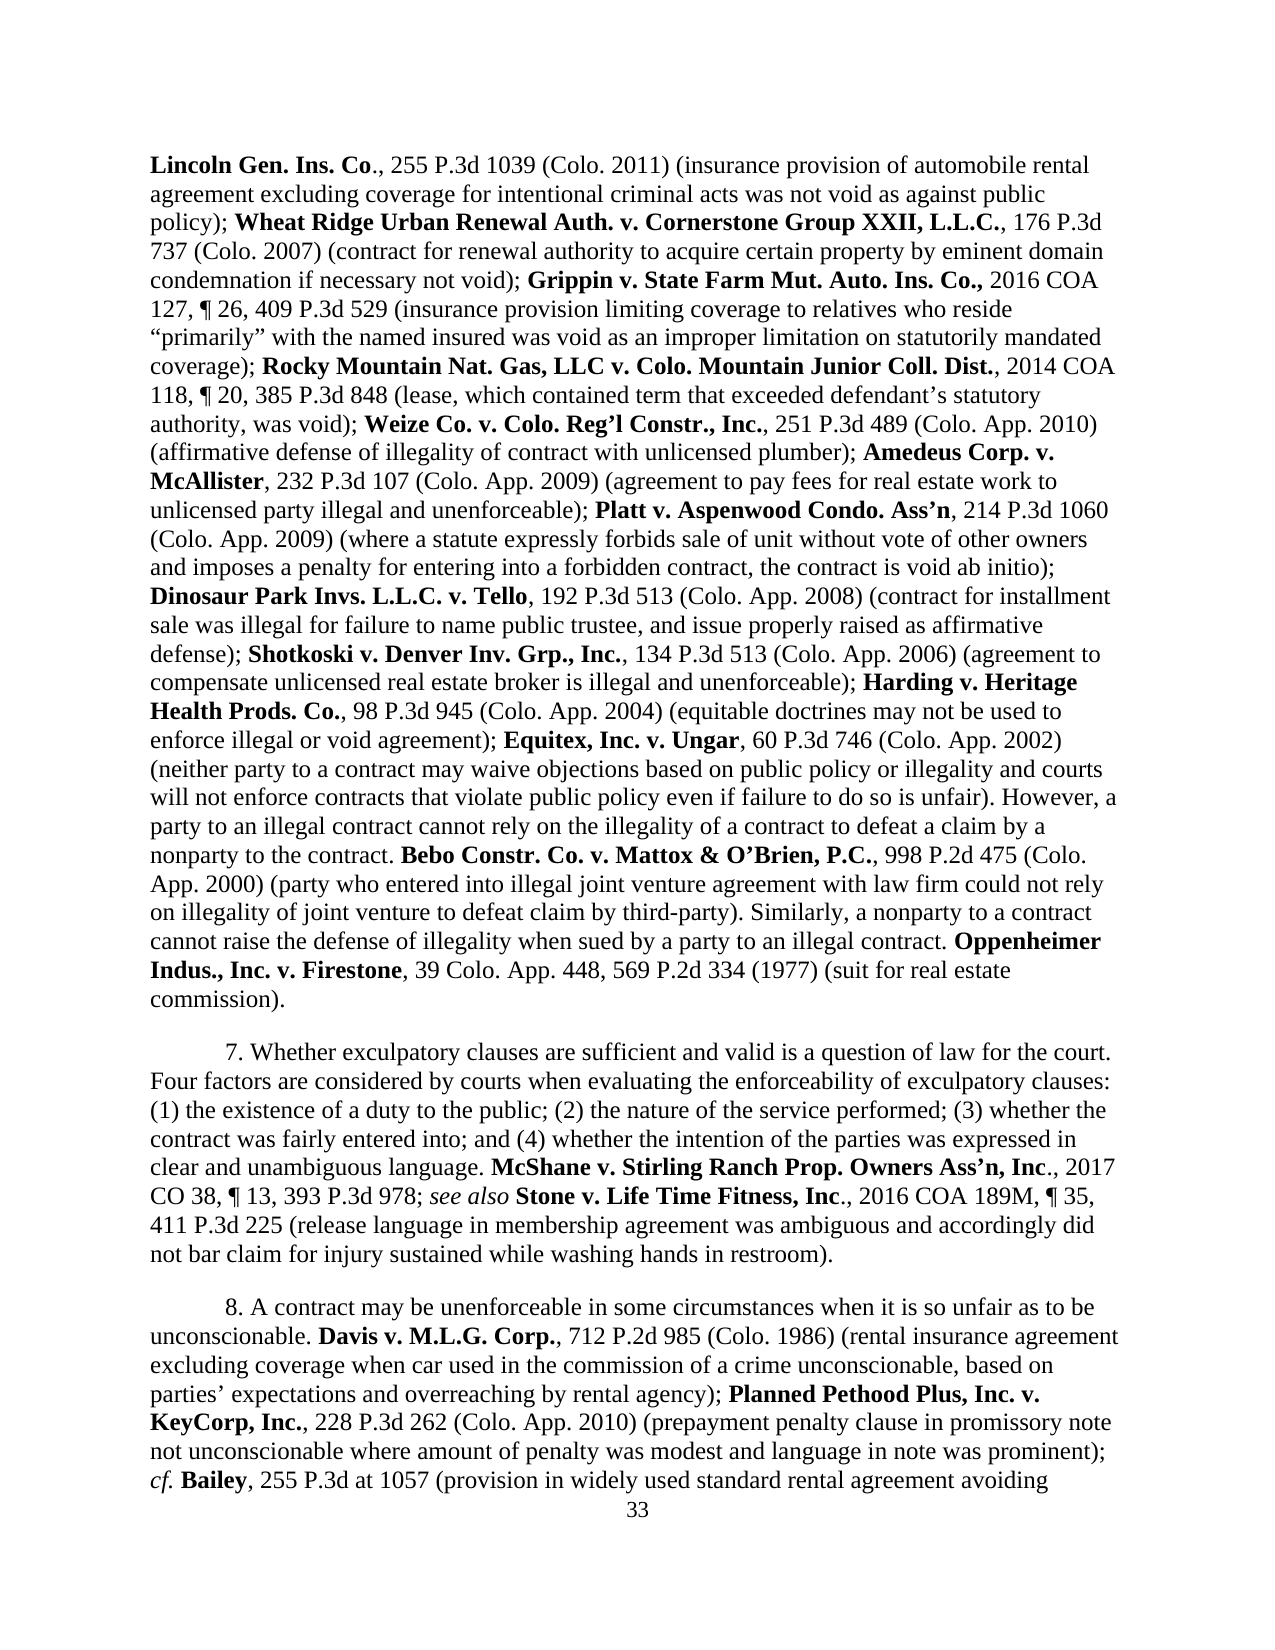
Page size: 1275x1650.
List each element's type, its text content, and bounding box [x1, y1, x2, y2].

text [150, 1292, 1125, 1494]
text 7. Whether exculpatory clauses are sufficient and valid is a question of law for the court. Four factors are considered by courts when evaluating the enforceability of exculpatory clauses: (1) the existence of a duty to the public; (2) the nature of the service performed; (3) whether the contract was fairly entered into; and (4) whether the intention of the parties was expressed in clear and unambiguous language. McShane v. Stirling Ranch Prop. Owners Ass’n, Inc., 2017 CO 38, ¶ 13, 393 P.3d 978; see also Stone v. Life Time Fitness, Inc., 2016 COA 189M, ¶ 35, 411 P.3d 225 (release language in membership agreement was ambiguous and accordingly did not bar claim for injury sustained while washing hands in restroom). [150, 1037, 1125, 1267]
